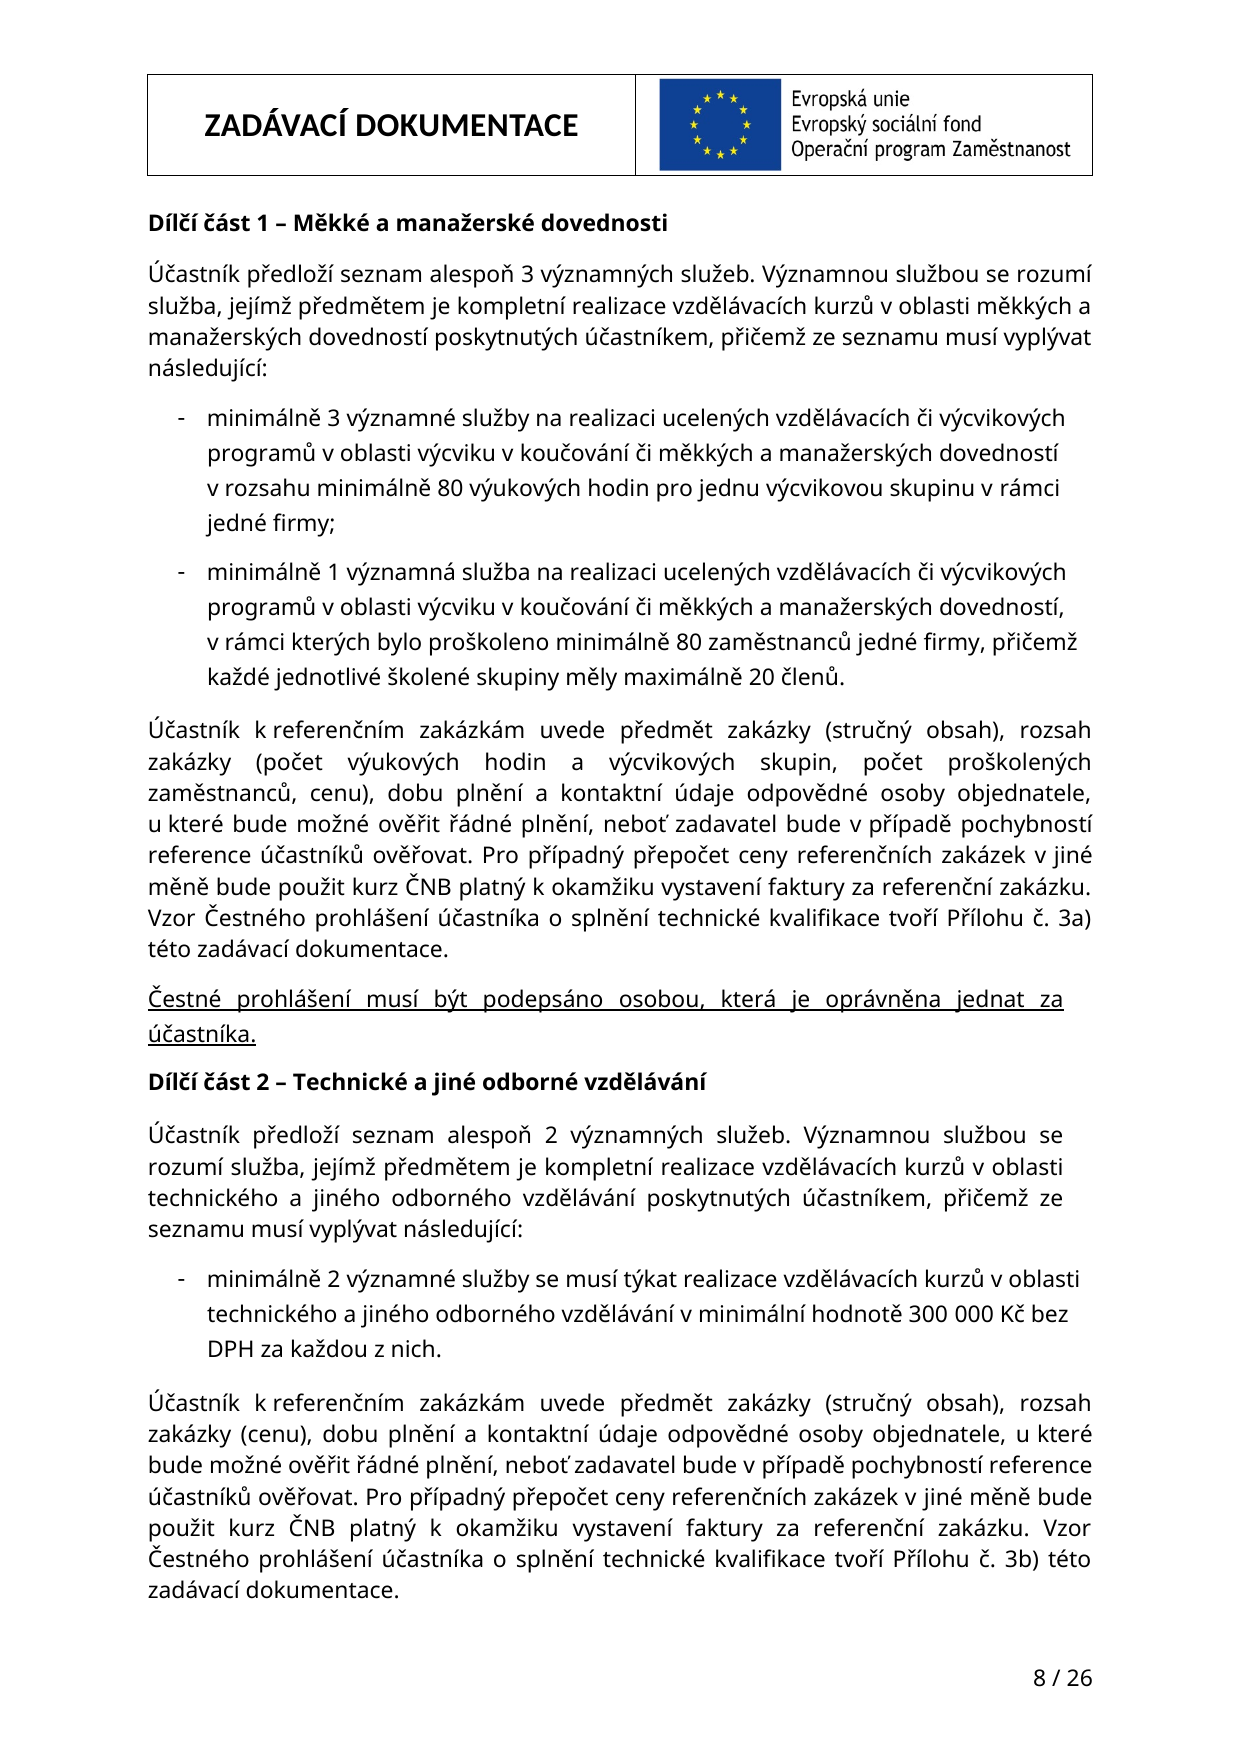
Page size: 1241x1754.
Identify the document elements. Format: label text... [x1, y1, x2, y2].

list minimálně 1 významná služba na realizaci ucelených vzdělávacích či výcvikových programů v oblasti výcviku v koučování či měkkých a manažerských dovedností, v rámci kterých bylo proškoleno minimálně 80 zaměstnanců jedné firmy, přičemž každé jednotlivé školené skupiny měly maximálně 20 členů. [177, 556, 1093, 692]
text Účastník k referenčním zakázkám uvede předmět zakázky (stručný obsah), rozsah zakázky (cenu), dobu plnění a kontaktní údaje odpovědné osoby objednatele, u které bude možné ověřit řádné plnění, neboť zadavatel bude v případě pochybností reference účastníků ověřovat. Pro případný přepočet ceny referenčních zakázek v jiné měně bude použit kurz ČNB platný k okamžiku vystavení faktury za referenční zakázku. Vzor Čestného prohlášení účastníka o splnění technické kvalifikace tvoří Přílohu č. 3b) této zadávací dokumentace. [148, 1387, 1093, 1606]
text Účastník předloží seznam alespoň 2 významných služeb. Významnou službou se rozumí služba, jejímž předmětem je kompletní realizace vzdělávacích kurzů v oblasti technického a jiného odborného vzdělávání poskytnutých účastníkem, přičemž ze seznamu musí vyplývat následující: [148, 1119, 1064, 1244]
text Čestné prohlášení musí být podepsáno osobou, která je oprávněna jednat za účastníka. [148, 983, 1064, 1009]
text Účastník předloží seznam alespoň 3 významných služeb. Významnou službou se rozumí služba, jejímž předmětem je kompletní realizace vzdělávacích kurzů v oblasti měkkých a manažerských dovedností poskytnutých účastníkem, přičemž ze seznamu musí vyplývat následující: [148, 258, 1093, 383]
text Čestné prohlášení musí být podepsáno osobou, která je oprávněna jednat za účastníka. [148, 1011, 1064, 1049]
list minimálně 2 významné služby se musí týkat realizace vzdělávacích kurzů v oblasti technického a jiného odborného vzdělávání v minimální hodnotě 300 000 Kč bez DPH za každou z nich. [177, 1263, 1093, 1364]
text Dílčí část 1 – Měkké a manažerské dovednosti [148, 207, 1064, 238]
picture [657, 77, 1071, 173]
list minimálně 3 významné služby na realizaci ucelených vzdělávacích či výcvikových programů v oblasti výcviku v koučování či měkkých a manažerských dovedností v rozsahu minimálně 80 výukových hodin pro jednu výcvikovou skupinu v rámci jedné firmy; [177, 402, 1093, 538]
text Účastník k referenčním zakázkám uvede předmět zakázky (stručný obsah), rozsah zakázky (počet výukových hodin a výcvikových skupin, počet proškolených zaměstnanců, cenu), dobu plnění a kontaktní údaje odpovědné osoby objednatele, u které bude možné ověřit řádné plnění, neboť zadavatel bude v případě pochybností reference účastníků ověřovat. Pro případný přepočet ceny referenčních zakázek v jiné měně bude použit kurz ČNB platný k okamžiku vystavení faktury za referenční zakázku. Vzor Čestného prohlášení účastníka o splnění technické kvalifikace tvoří Přílohu č. 3a) této zadávací dokumentace. [148, 714, 1093, 964]
text Dílčí část 2 – Technické a jiné odborné vzdělávání [148, 1066, 1064, 1097]
